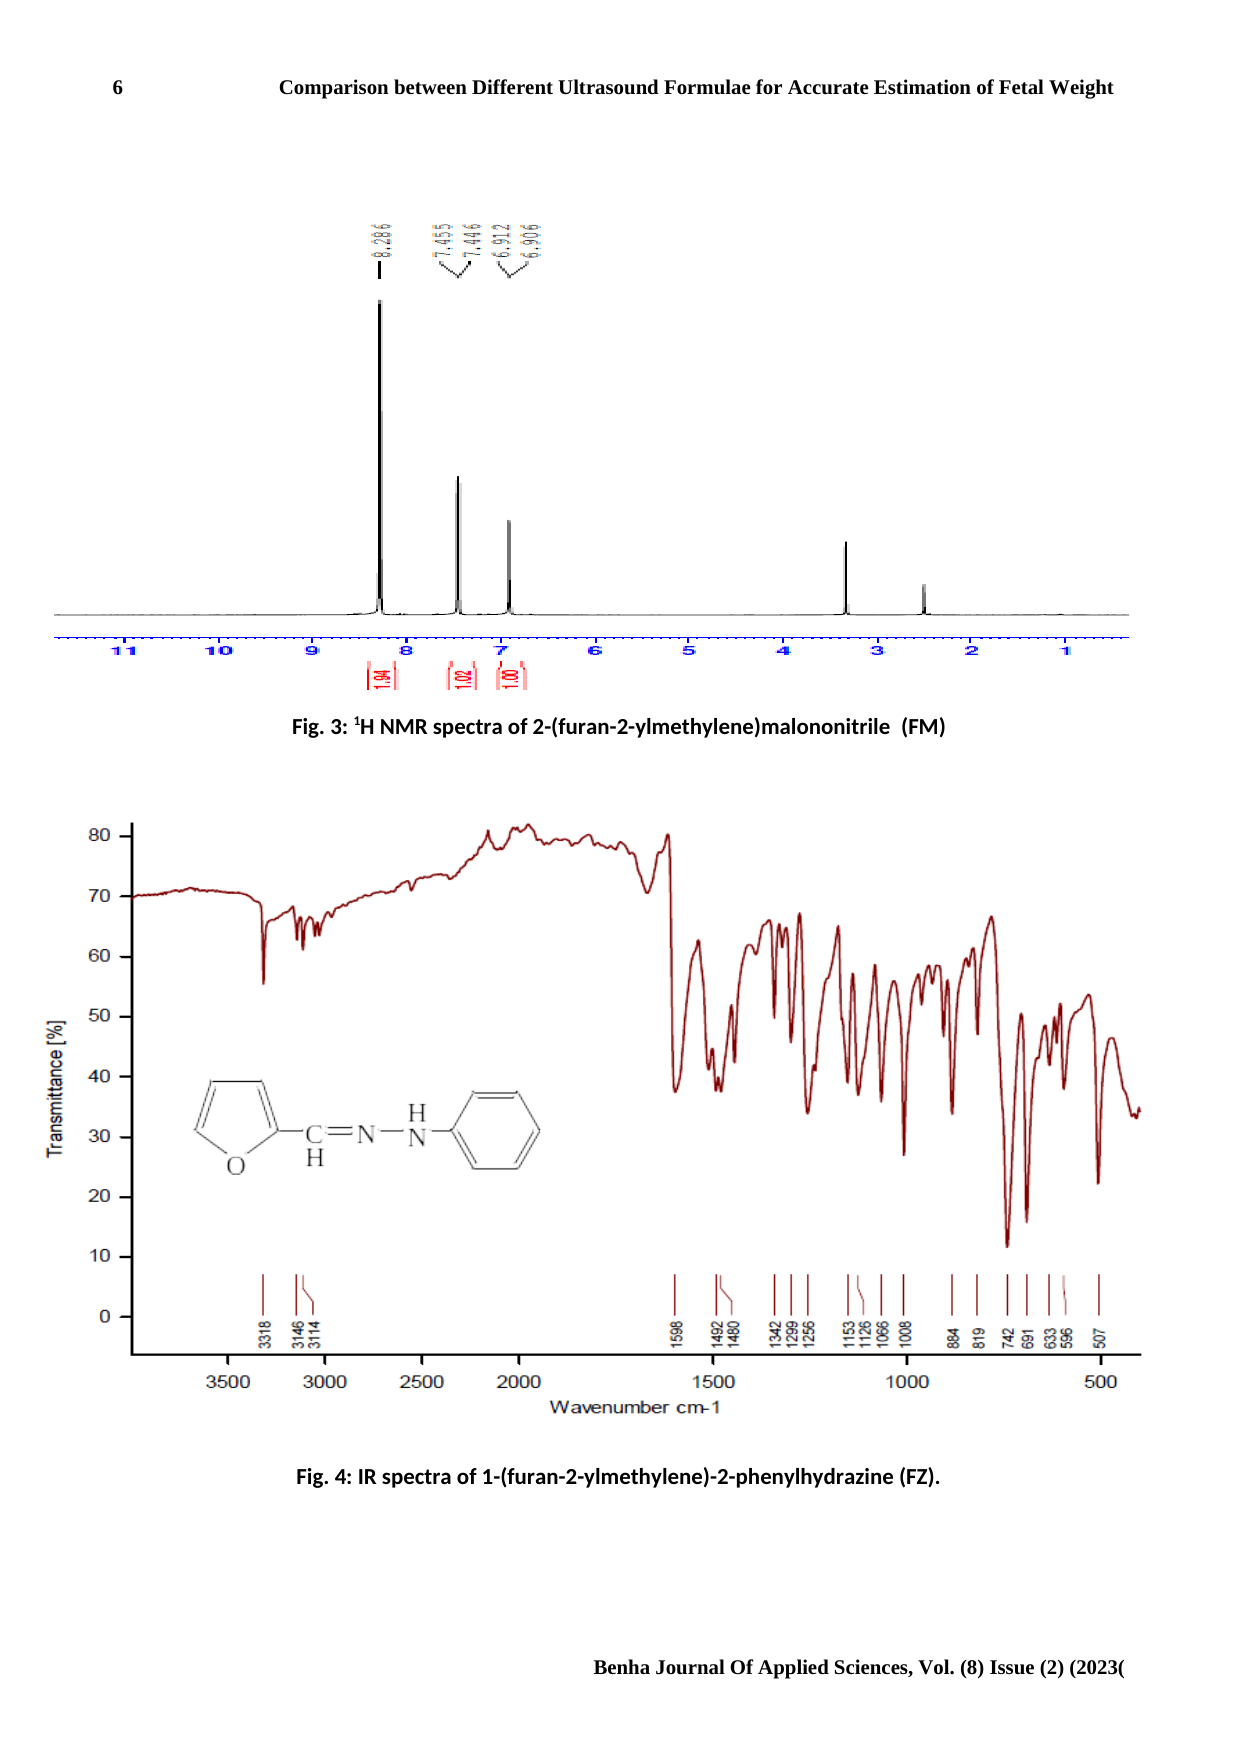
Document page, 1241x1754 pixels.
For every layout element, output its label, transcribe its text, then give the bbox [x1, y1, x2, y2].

text Fig. 4: IR spectra of 1-(furan-2-ylmethylene)-2-phenylhydrazine (FZ). [112, 1462, 1125, 1491]
text Fig. 3: 1H NMR spectra of 2-(furan-2-ylmethylene)malononitrile (FM) [112, 712, 1125, 741]
